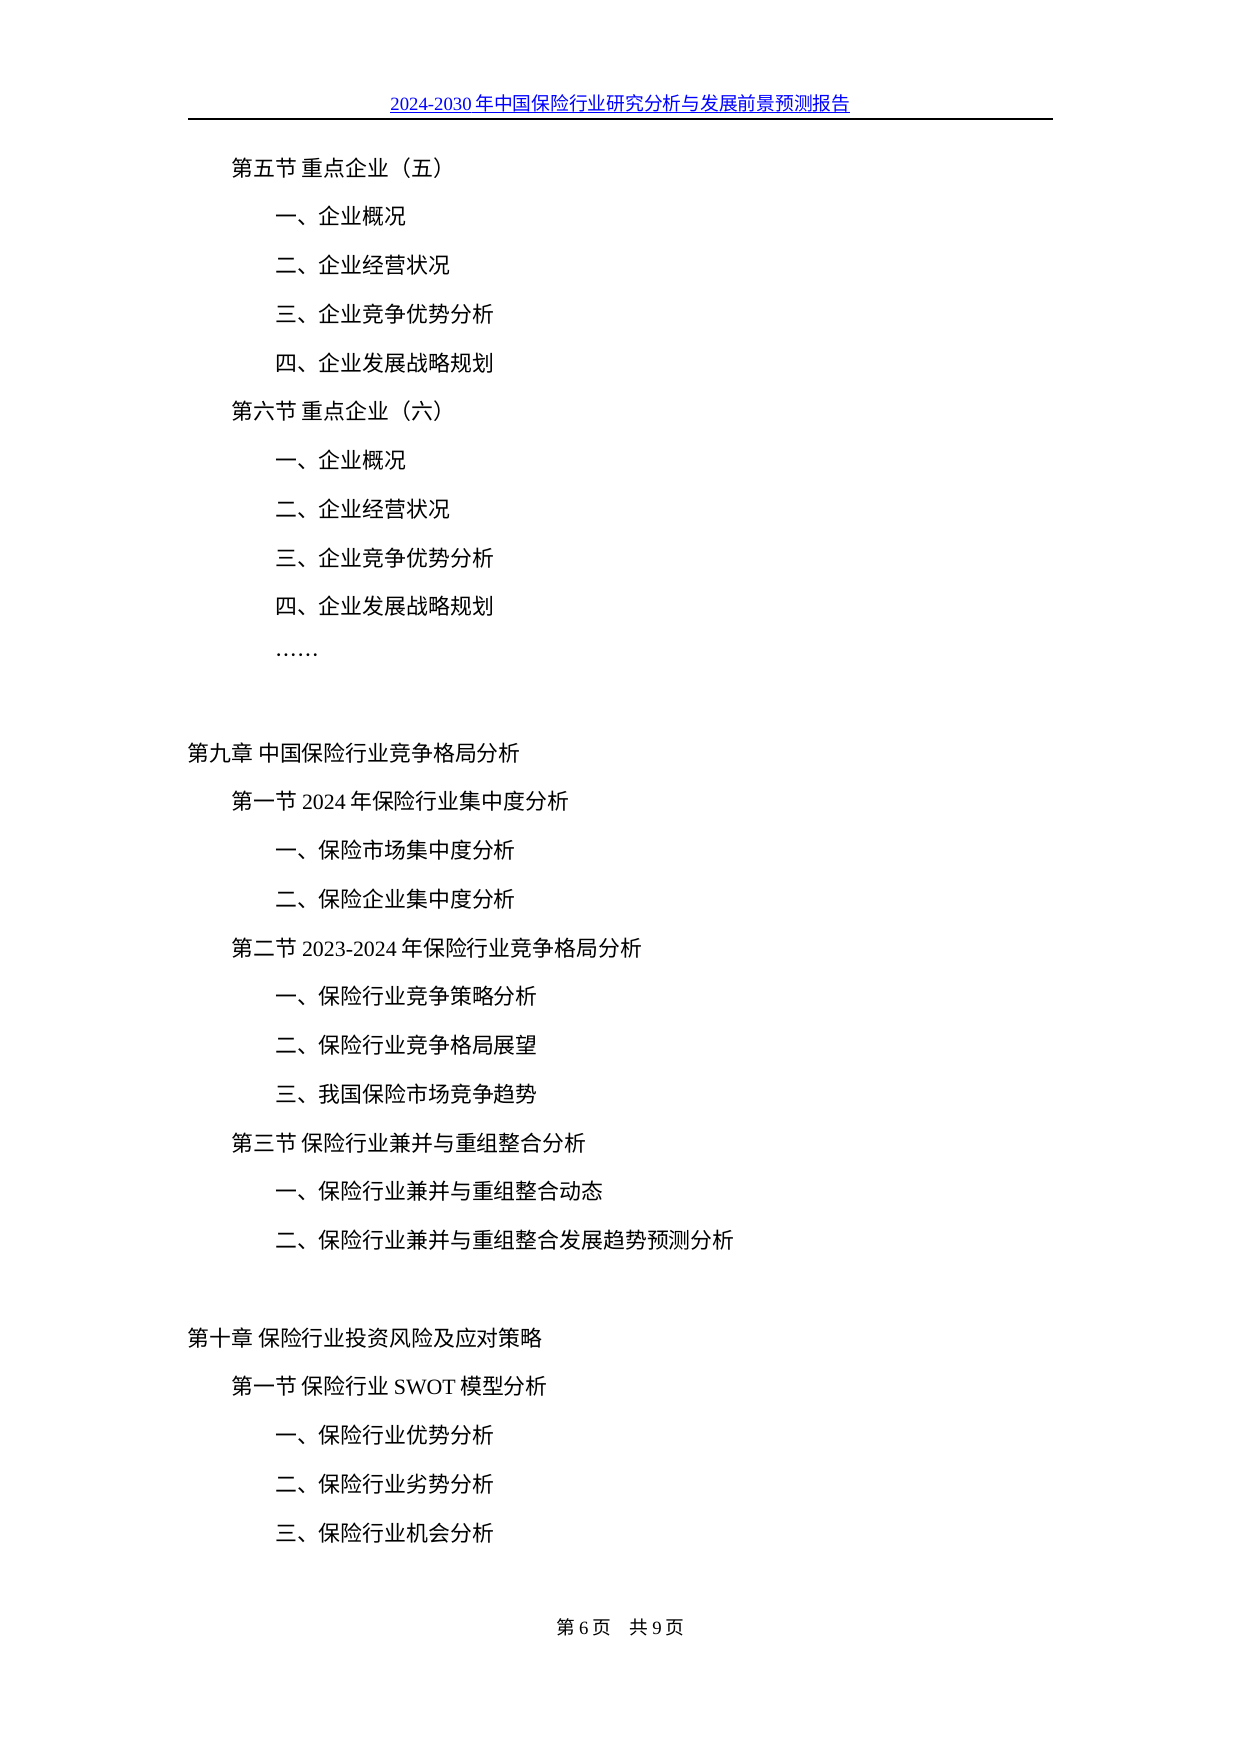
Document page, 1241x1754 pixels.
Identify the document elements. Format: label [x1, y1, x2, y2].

text [187, 150, 1053, 1548]
